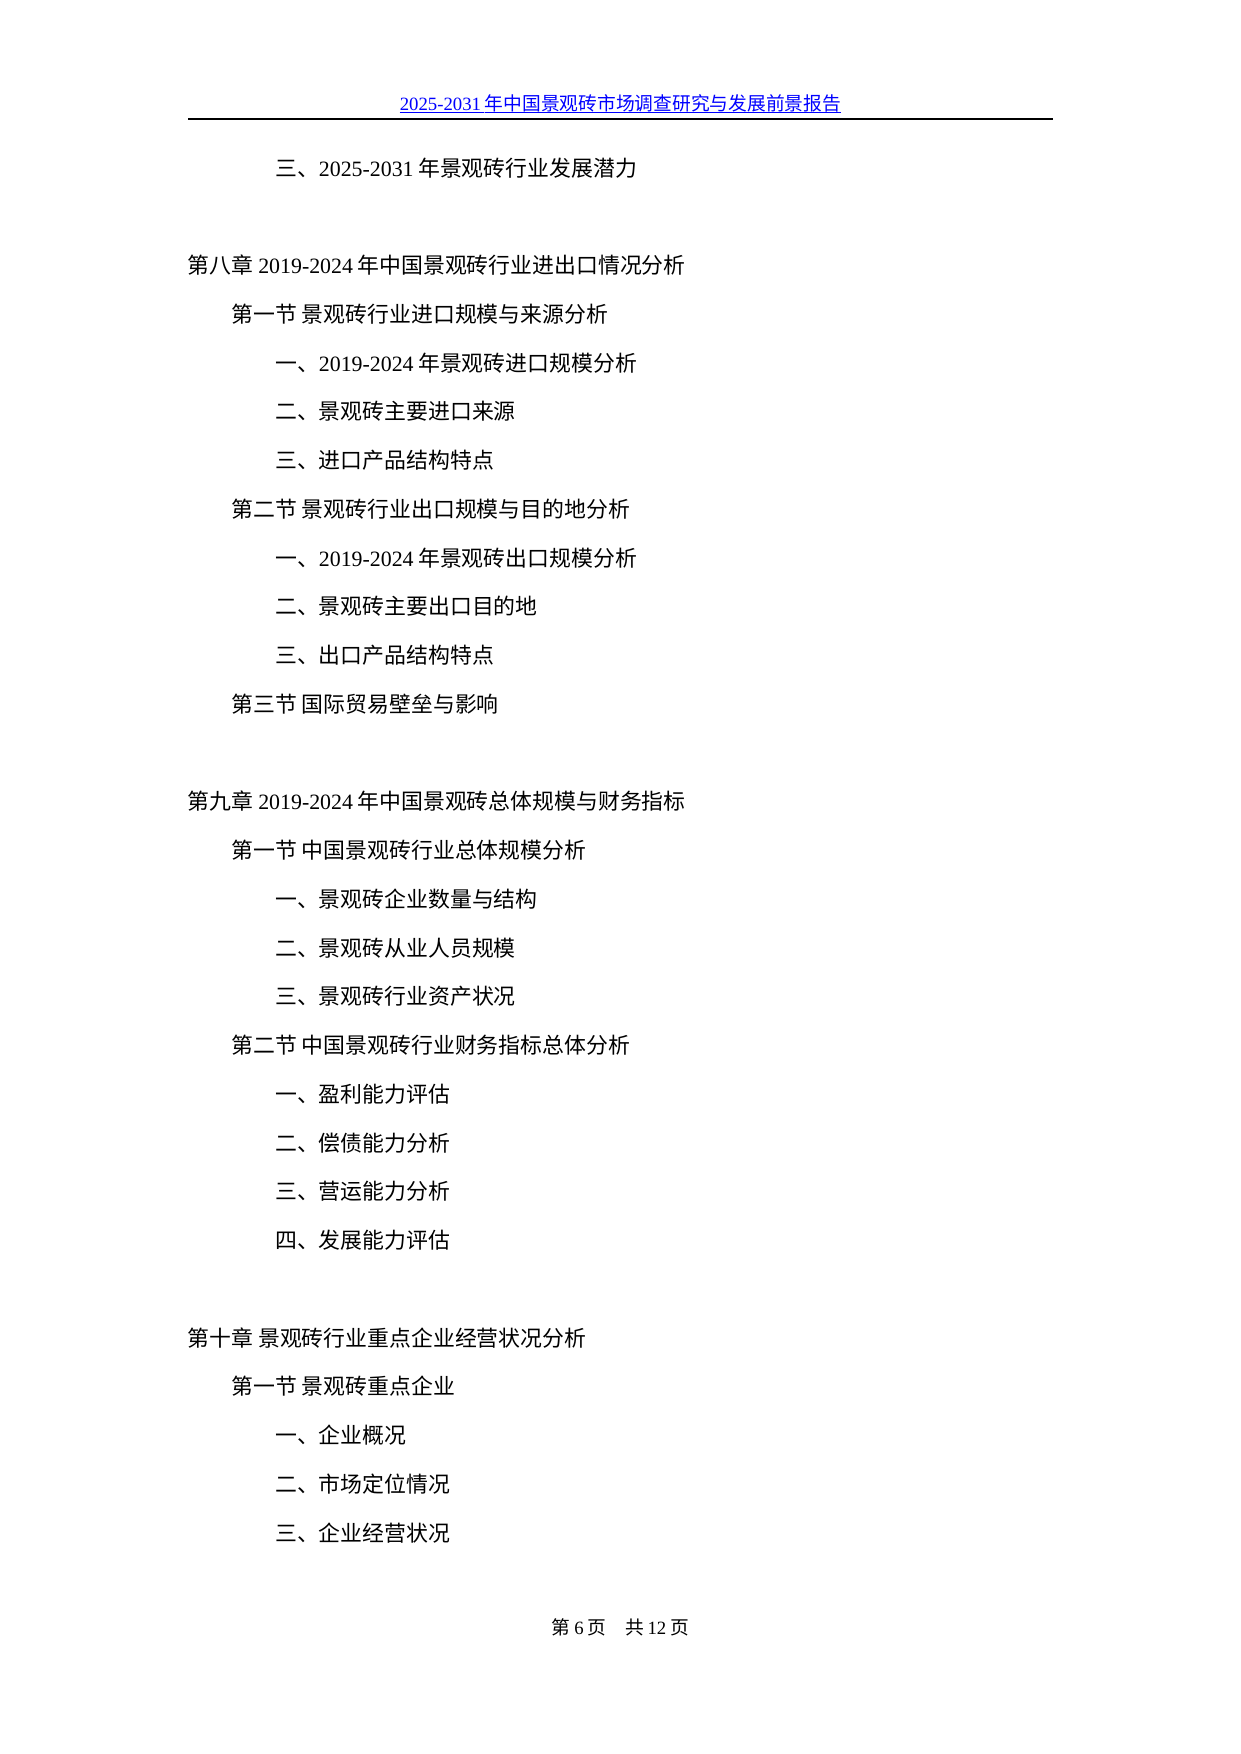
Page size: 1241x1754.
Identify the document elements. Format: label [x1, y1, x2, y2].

text [187, 150, 1053, 1548]
